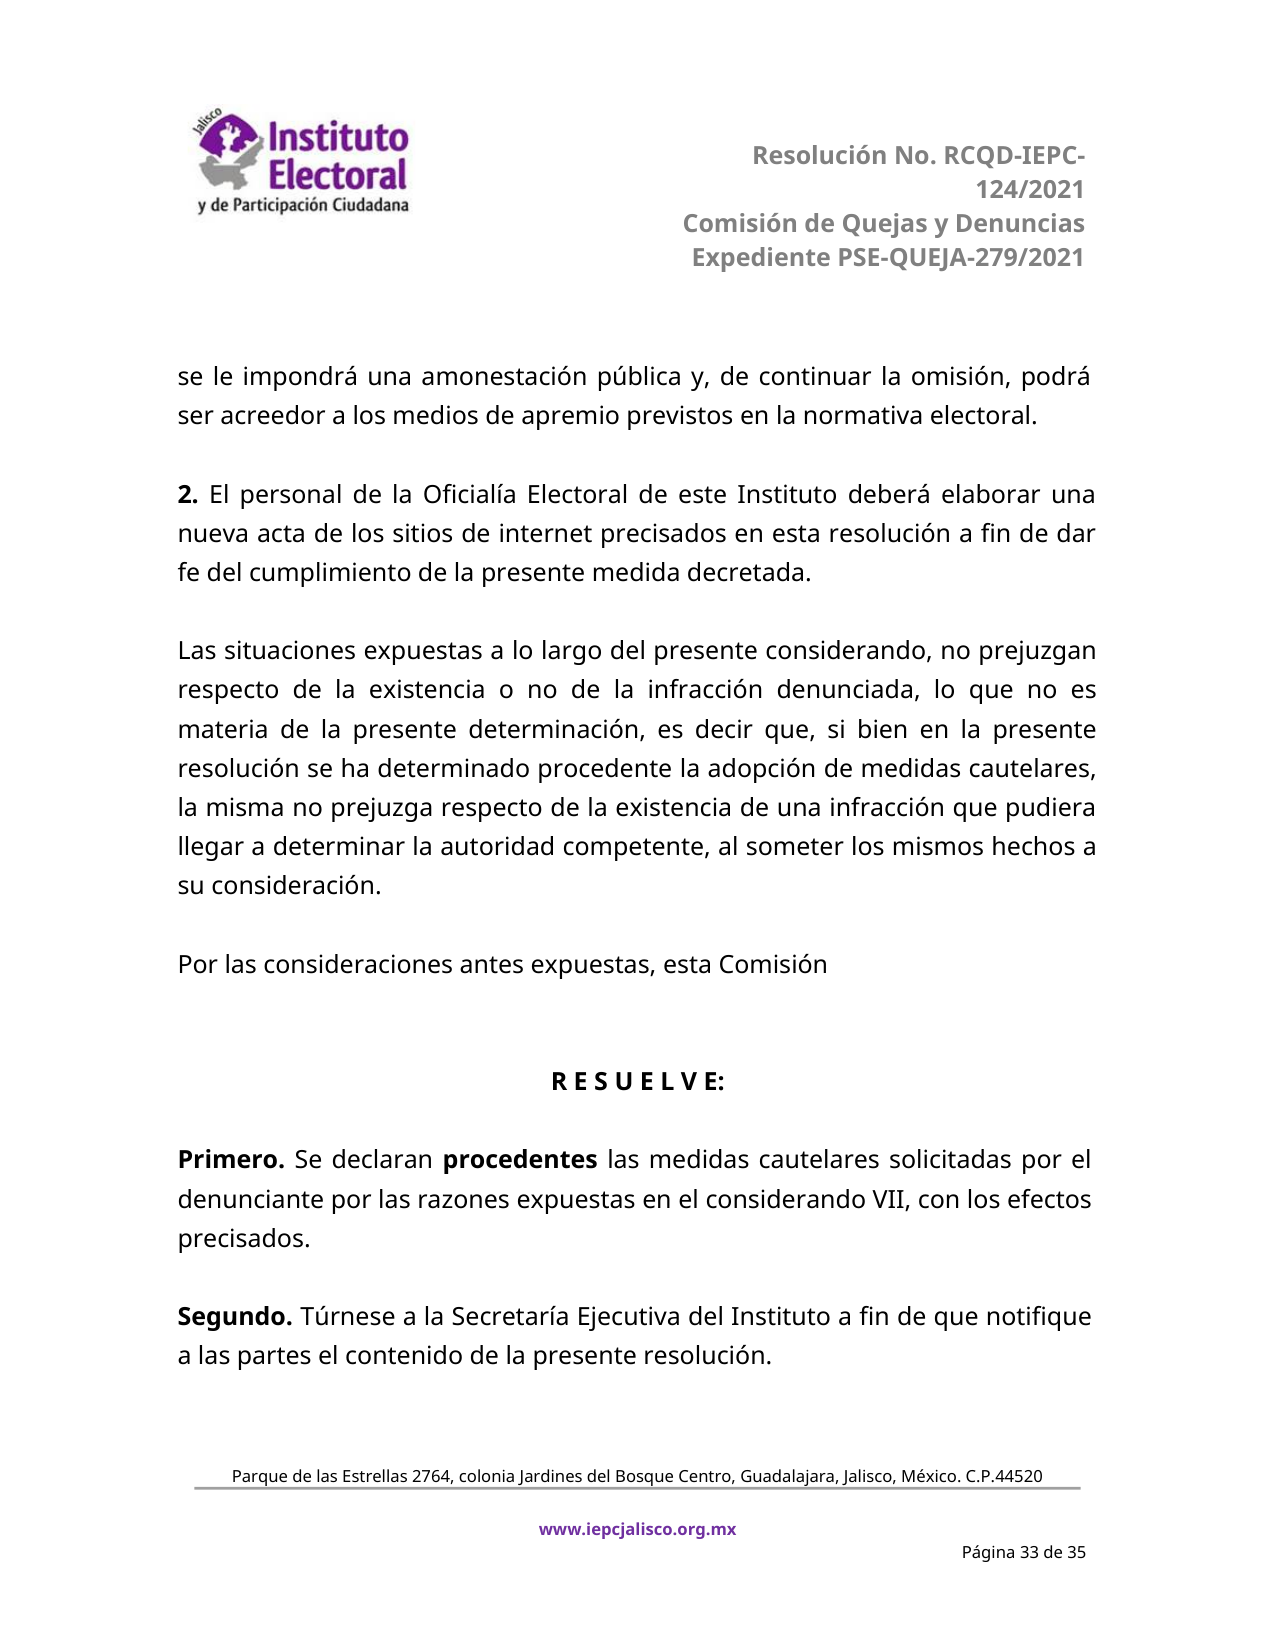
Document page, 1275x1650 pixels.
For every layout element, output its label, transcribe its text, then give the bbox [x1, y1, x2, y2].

text Segundo. Túrnese a la Secretaría Ejecutiva del Instituto a fin de que notifique a las partes el contenido de la presente resolución. [177, 1299, 1092, 1372]
text R E S U E L V E: [177, 1064, 1098, 1098]
picture [187, 104, 416, 225]
text Primero. Se declaran procedentes las medidas cautelares solicitadas por el denunciante por las razones expuestas en el considerando VII, con los efectos precisados. [177, 1142, 1092, 1254]
text Las situaciones expuestas a lo largo del presente considerando, no prejuzgan respecto de la existencia o no de la infracción denunciada, lo que no es materia de la presente determinación, es decir que, si bien en la presente resolución se ha determinado procedente la adopción de medidas cautelares, la misma no prejuzga respecto de la existencia de una infracción que pudiera llegar a determinar la autoridad competente, al someter los mismos hechos a su consideración. [177, 633, 1098, 902]
text Por las consideraciones antes expuestas, esta Comisión [177, 946, 1098, 980]
text 2. El personal de la Oficialía Electoral de este Instituto deberá elaborar una nueva acta de los sitios de internet precisados en esta resolución a fin de dar fe del cumplimiento de la presente medida decretada. [177, 476, 1098, 589]
